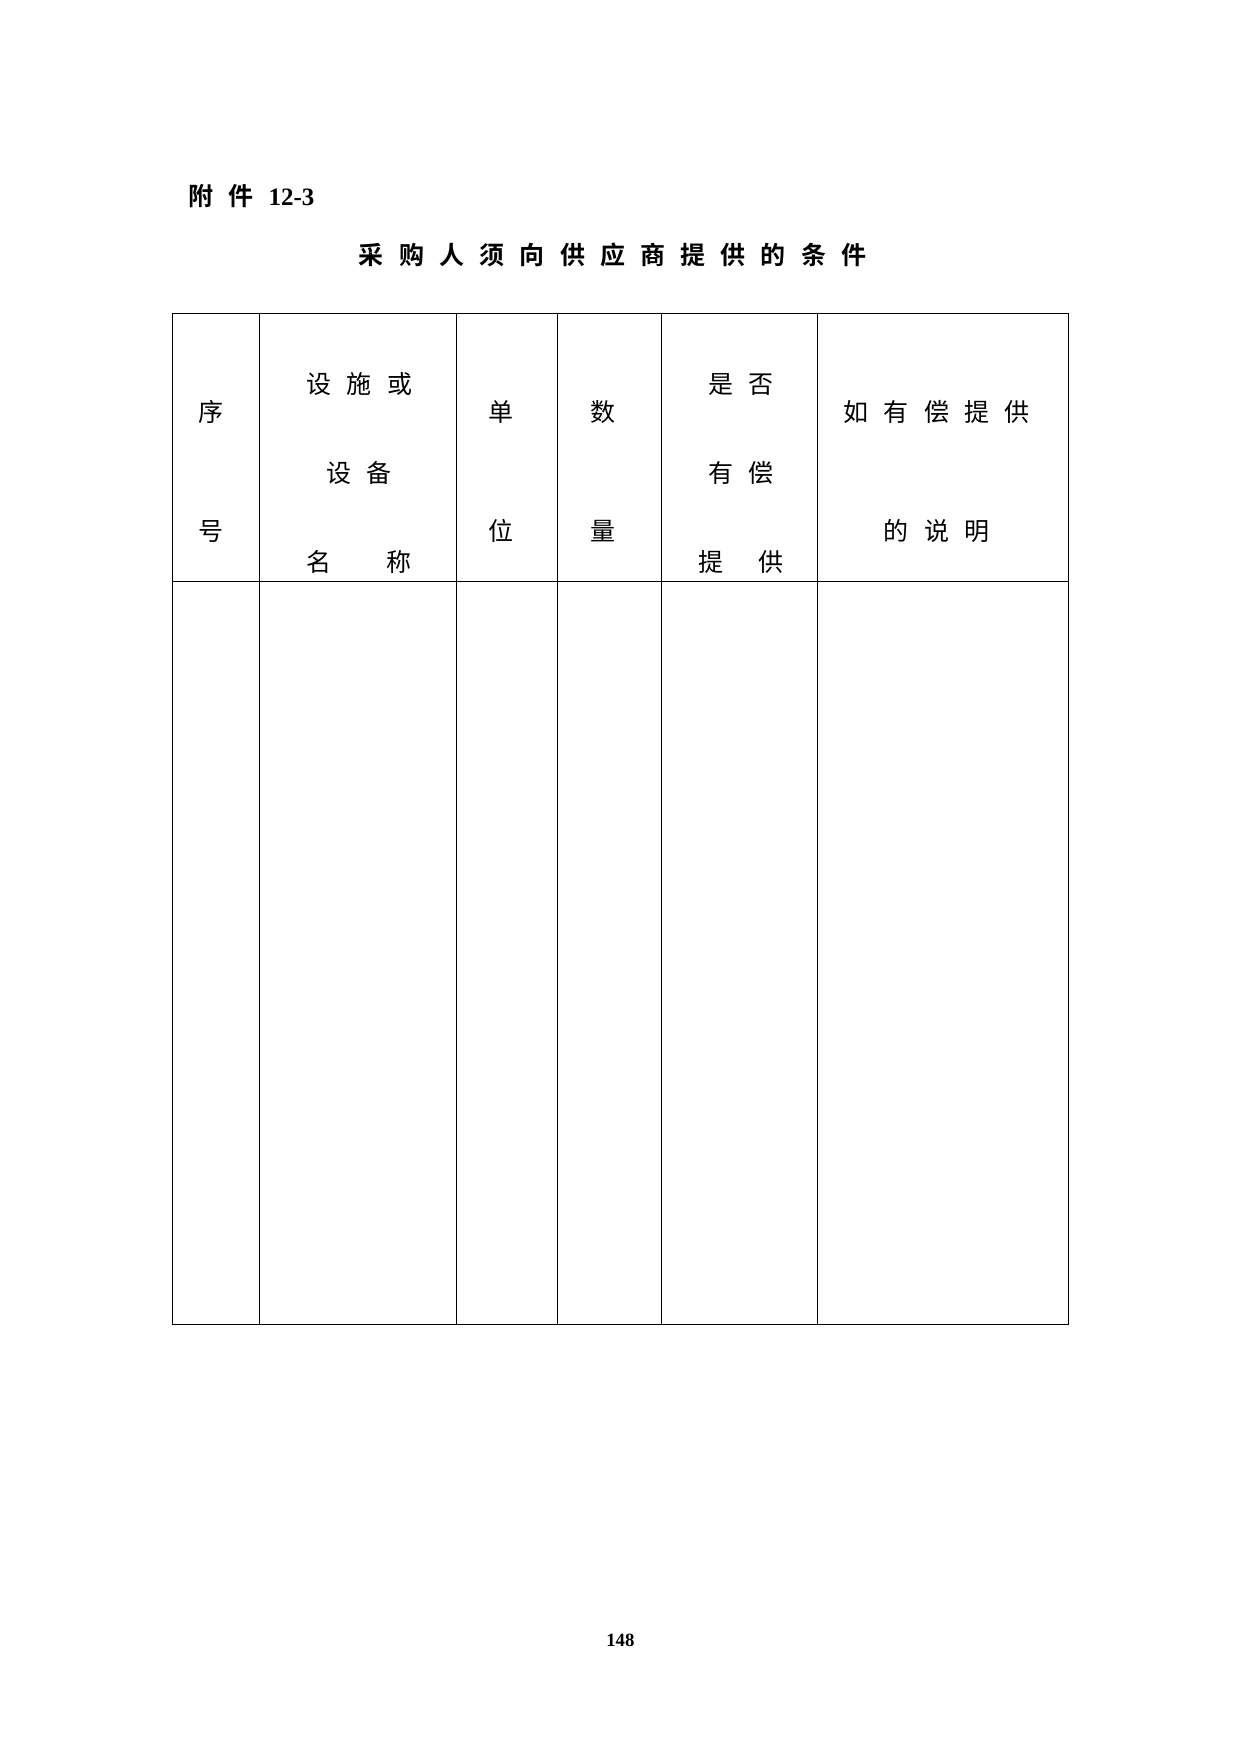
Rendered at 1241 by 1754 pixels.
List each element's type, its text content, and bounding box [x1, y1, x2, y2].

table_cell [558, 582, 661, 1324]
table_header 序 号 [173, 314, 259, 581]
table_header 如有偿提供的说明 [818, 314, 1068, 581]
table_cell [662, 582, 817, 1324]
table_header 是否有偿 提 供 [662, 314, 817, 581]
table_cell [173, 582, 259, 1324]
table_header 设施或设备 名 称 [260, 314, 456, 581]
table_cell [260, 582, 456, 1324]
table_header 数 量 [558, 314, 661, 581]
text 采购人须向供应商提供的条件 [188, 224, 1052, 283]
table_header 单 位 [457, 314, 557, 581]
table_cell [818, 582, 1068, 1324]
table_cell [457, 582, 557, 1324]
text 附件12-3 [188, 164, 1052, 224]
